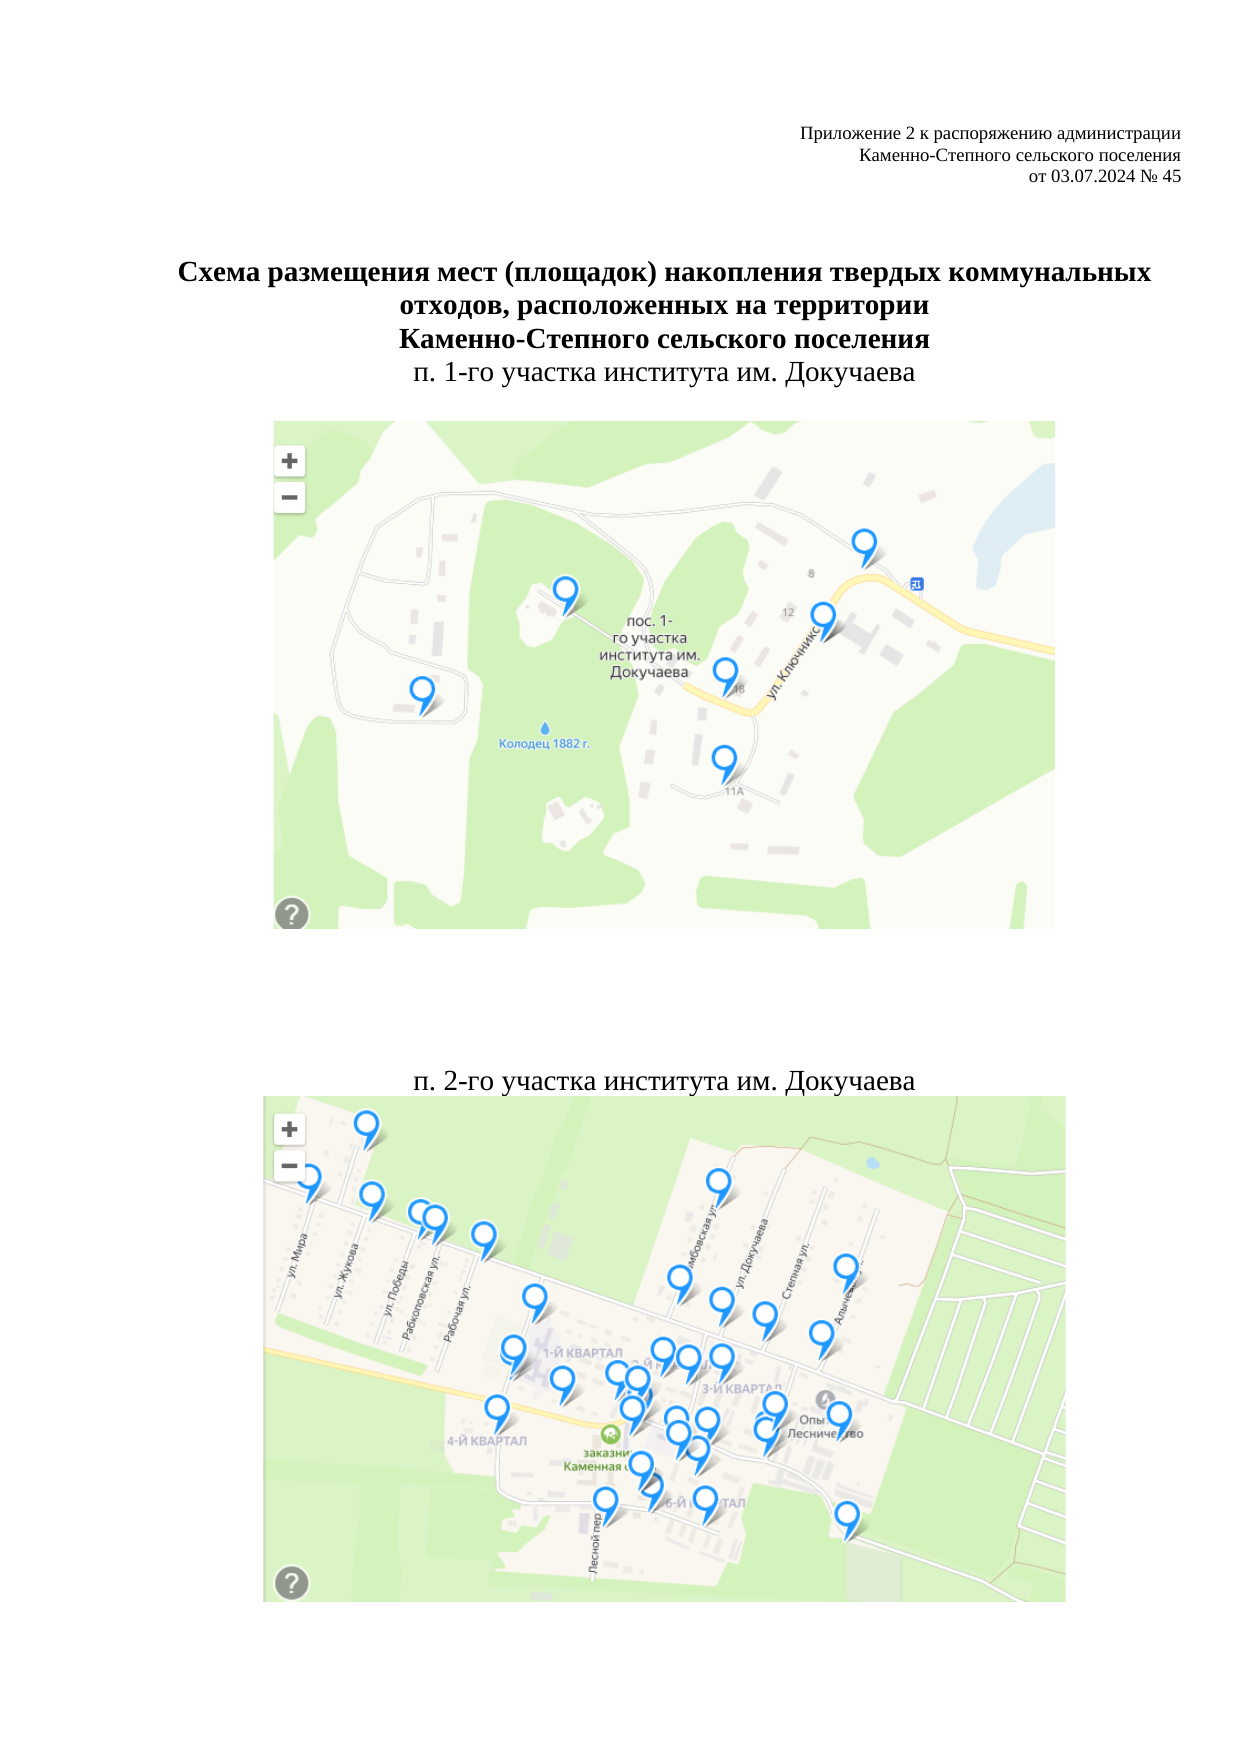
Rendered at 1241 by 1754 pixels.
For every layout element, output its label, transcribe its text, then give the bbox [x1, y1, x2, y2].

picture [263, 1096, 1066, 1602]
text Каменно-Степного сельского поселения [148, 144, 1181, 165]
text Схема размещения мест (площадок) накопления твердых коммунальных отходов, расположенных на территории [148, 254, 1181, 321]
text от 03.07.2024 № 45 [148, 165, 1181, 187]
text п. 1-го участка института им. Докучаева [148, 354, 1181, 388]
text Приложение 2 к распоряжению администрации [148, 122, 1181, 144]
text п. 2-го участка института им. Докучаева [148, 1063, 1181, 1097]
picture [273, 421, 1056, 929]
text Каменно-Степного сельского поселения [148, 321, 1181, 354]
